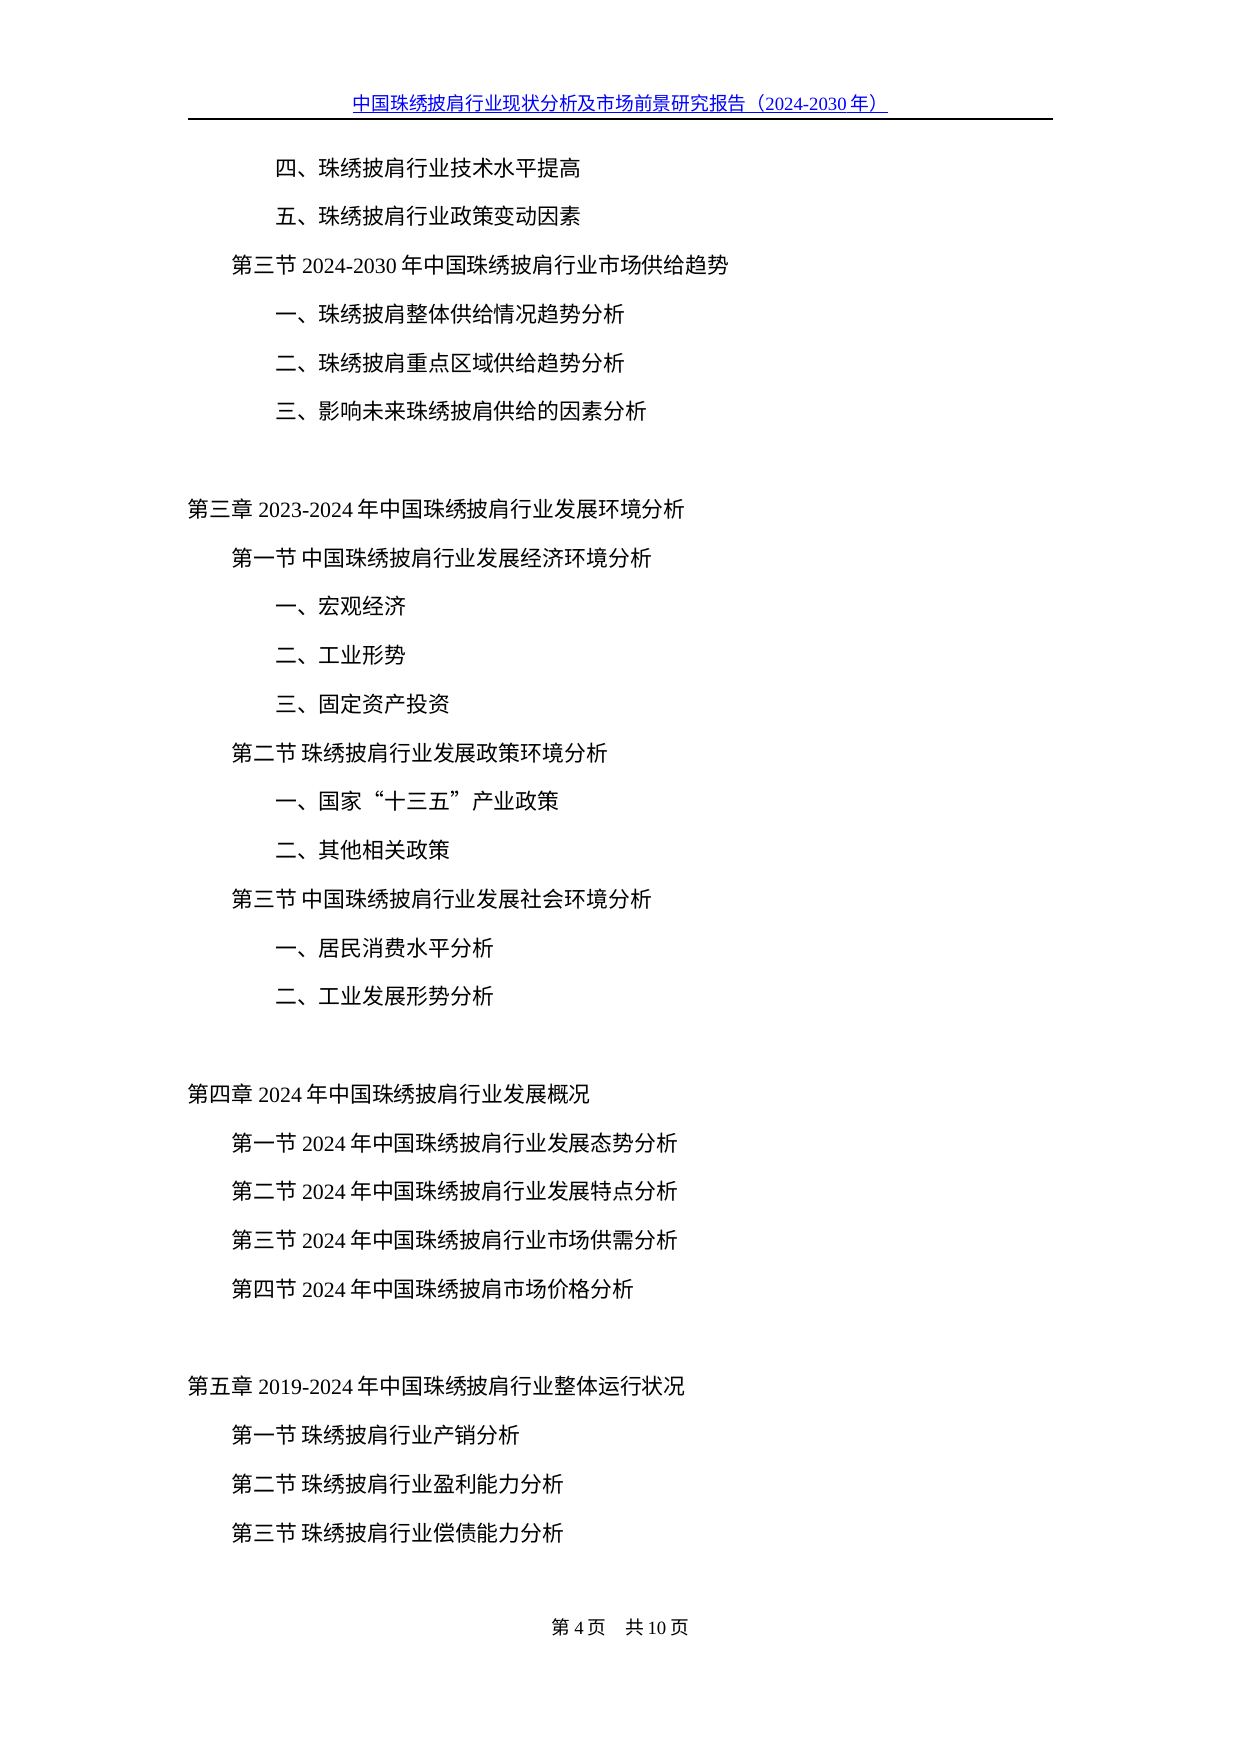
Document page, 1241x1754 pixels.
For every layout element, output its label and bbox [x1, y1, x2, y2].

text [187, 150, 1053, 1548]
